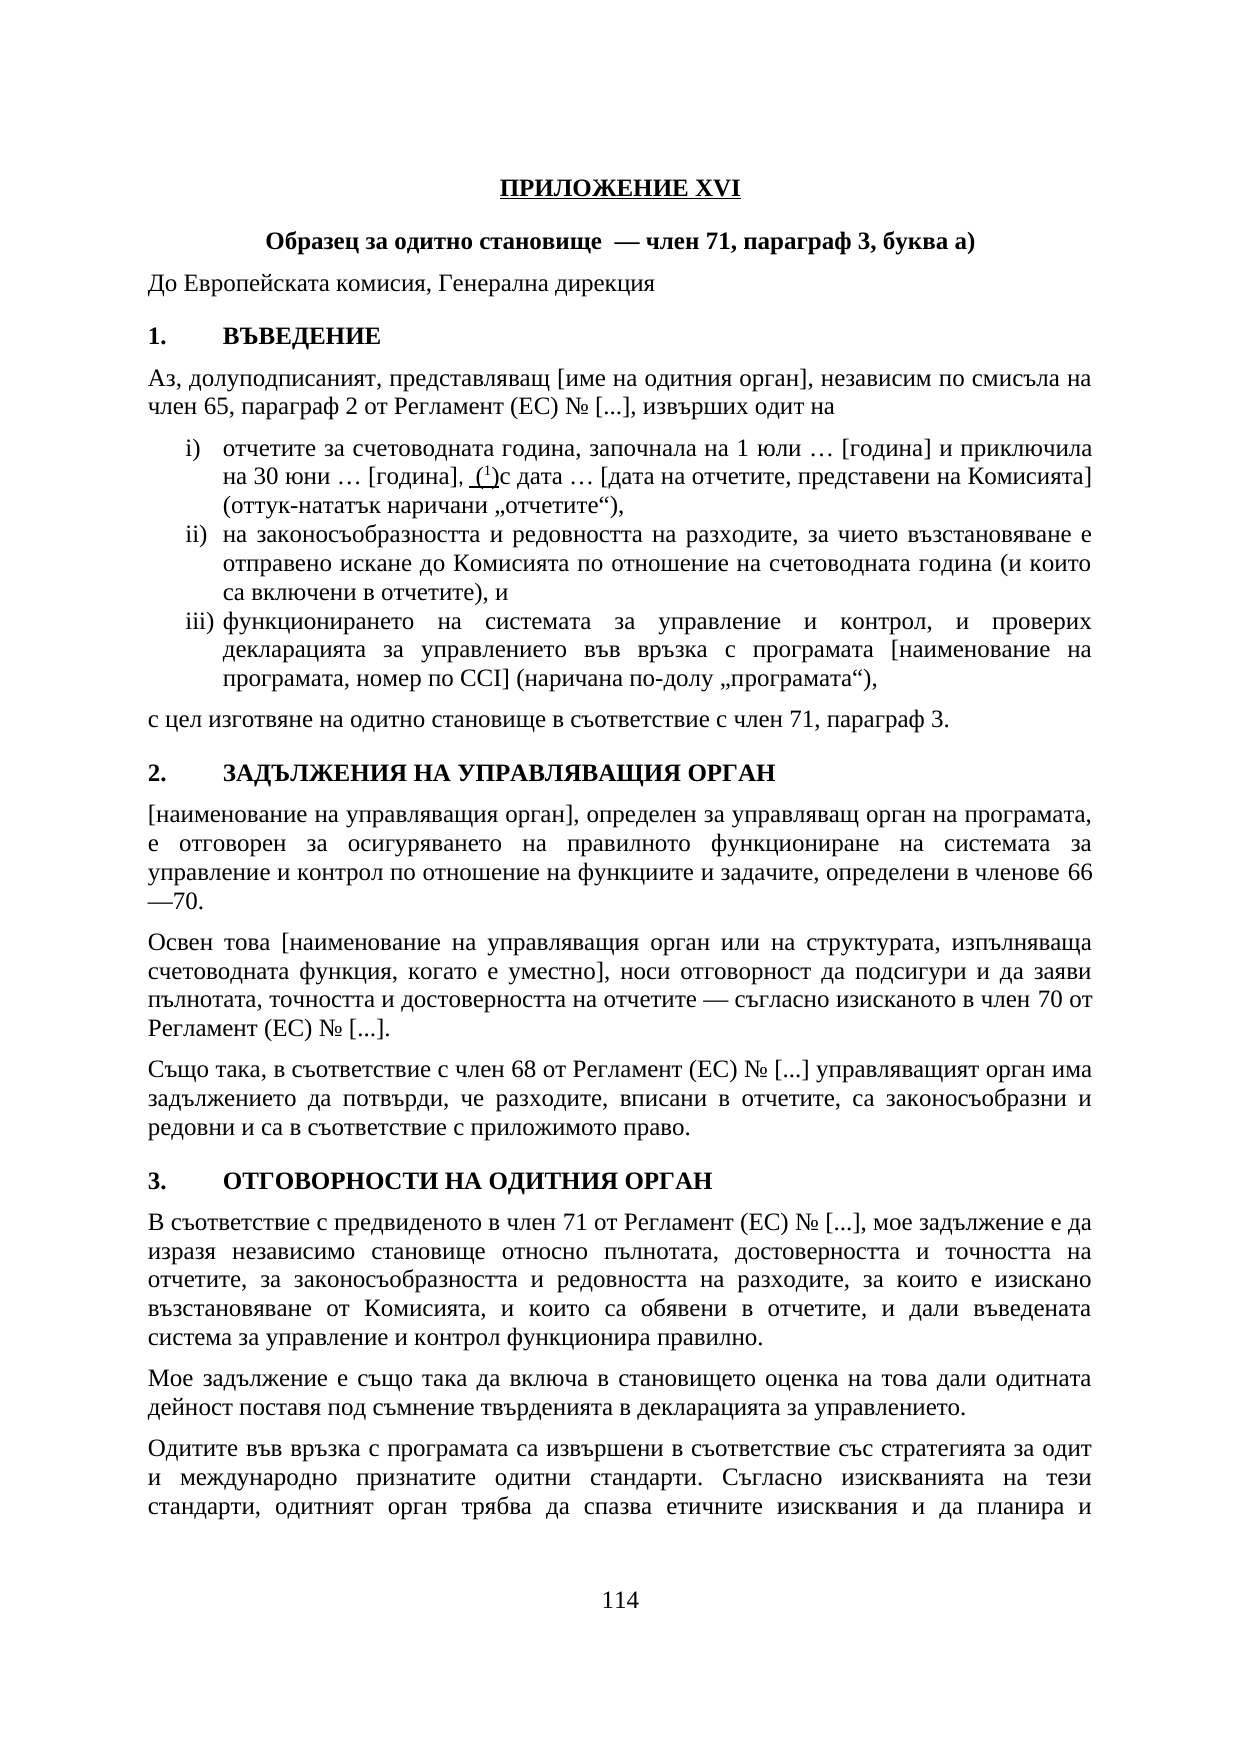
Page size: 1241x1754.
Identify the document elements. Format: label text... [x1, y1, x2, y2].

text Образец за одитно становище — член 71, параграф 3, буква а) [148, 226, 1093, 255]
text Също така, в съответствие с член 68 от Регламент (ЕС) № [...] управляващият орган има задължението да потвърди, че разходите, вписани в отчетите, са законосъобразни и редовни и са в съответствие с приложимото право. [148, 1054, 1093, 1141]
text Аз, долуподписаният, представляващ [име на одитния орган], независим по смисъла на член 65, параграф 2 от Регламент (ЕС) № [...], извърших одит на [148, 363, 1093, 420]
text с цел изготвяне на одитно становище в съответствие с член 71, параграф 3. [148, 704, 1093, 733]
text 1. ВЪВЕДЕНИЕ [148, 321, 1093, 350]
text 2. ЗАДЪЛЖЕНИЯ НА УПРАВЛЯВАЩИЯ ОРГАН [148, 758, 1093, 787]
text 3. ОТГОВОРНОСТИ НА ОДИТНИЯ ОРГАН [148, 1166, 1093, 1194]
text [148, 1433, 1093, 1519]
text Освен това [наименование на управляващия орган или на структурата, изпълняваща счетоводната функция, когато е уместно], носи отговорност да подсигури и да заяви пълнотата, точността и достоверността на отчетите — съгласно изисканото в член 70 от Регламент (ЕС) № [...]. [148, 927, 1093, 1042]
text До Европейската комисия, Генерална дирекция [148, 268, 1093, 296]
text [наименование на управляващия орган], определен за управляващ орган на програмата, е отговорен за осигуряването на правилното функциониране на системата за управление и контрол по отношение на функциите и задачите, определени в членове 66—70. [148, 799, 1093, 914]
text ПРИЛОЖЕНИЕ ХVI [148, 173, 1093, 201]
text В съответствие с предвиденото в член 71 от Регламент (ЕС) № [...], мое задължение е да изразя независимо становище относно пълнотата, достоверността и точността на отчетите, за законосъобразността и редовността на разходите, за които е изискано възстановяване от Комисията, и които са обявени в отчетите, и дали въведената система за управление и контрол функционира правилно. [148, 1207, 1093, 1351]
list отчетите за счетоводната година, започнала на 1 юли … [година] и приключила на 30 юни … [година], (1)с дата … [дата на отчетите, представени на Комисията] (оттук-нататък наричани „отчетите“), [185, 433, 1093, 519]
text Мое задължение е също така да включа в становището оценка на това дали одитната дейност поставя под съмнение твърденията в декларацията за управлението. [148, 1363, 1093, 1421]
list функционирането на системата за управление и контрол, и проверих декларацията за управлението във връзка с програмата [наименование на програмата, номер по CCI] (наричана по-долу „програмата“), [185, 606, 1093, 692]
list на законосъобразността и редовността на разходите, за чието възстановяване е отправено искане до Комисията по отношение на счетоводната година (и които са включени в отчетите), и [185, 519, 1093, 606]
